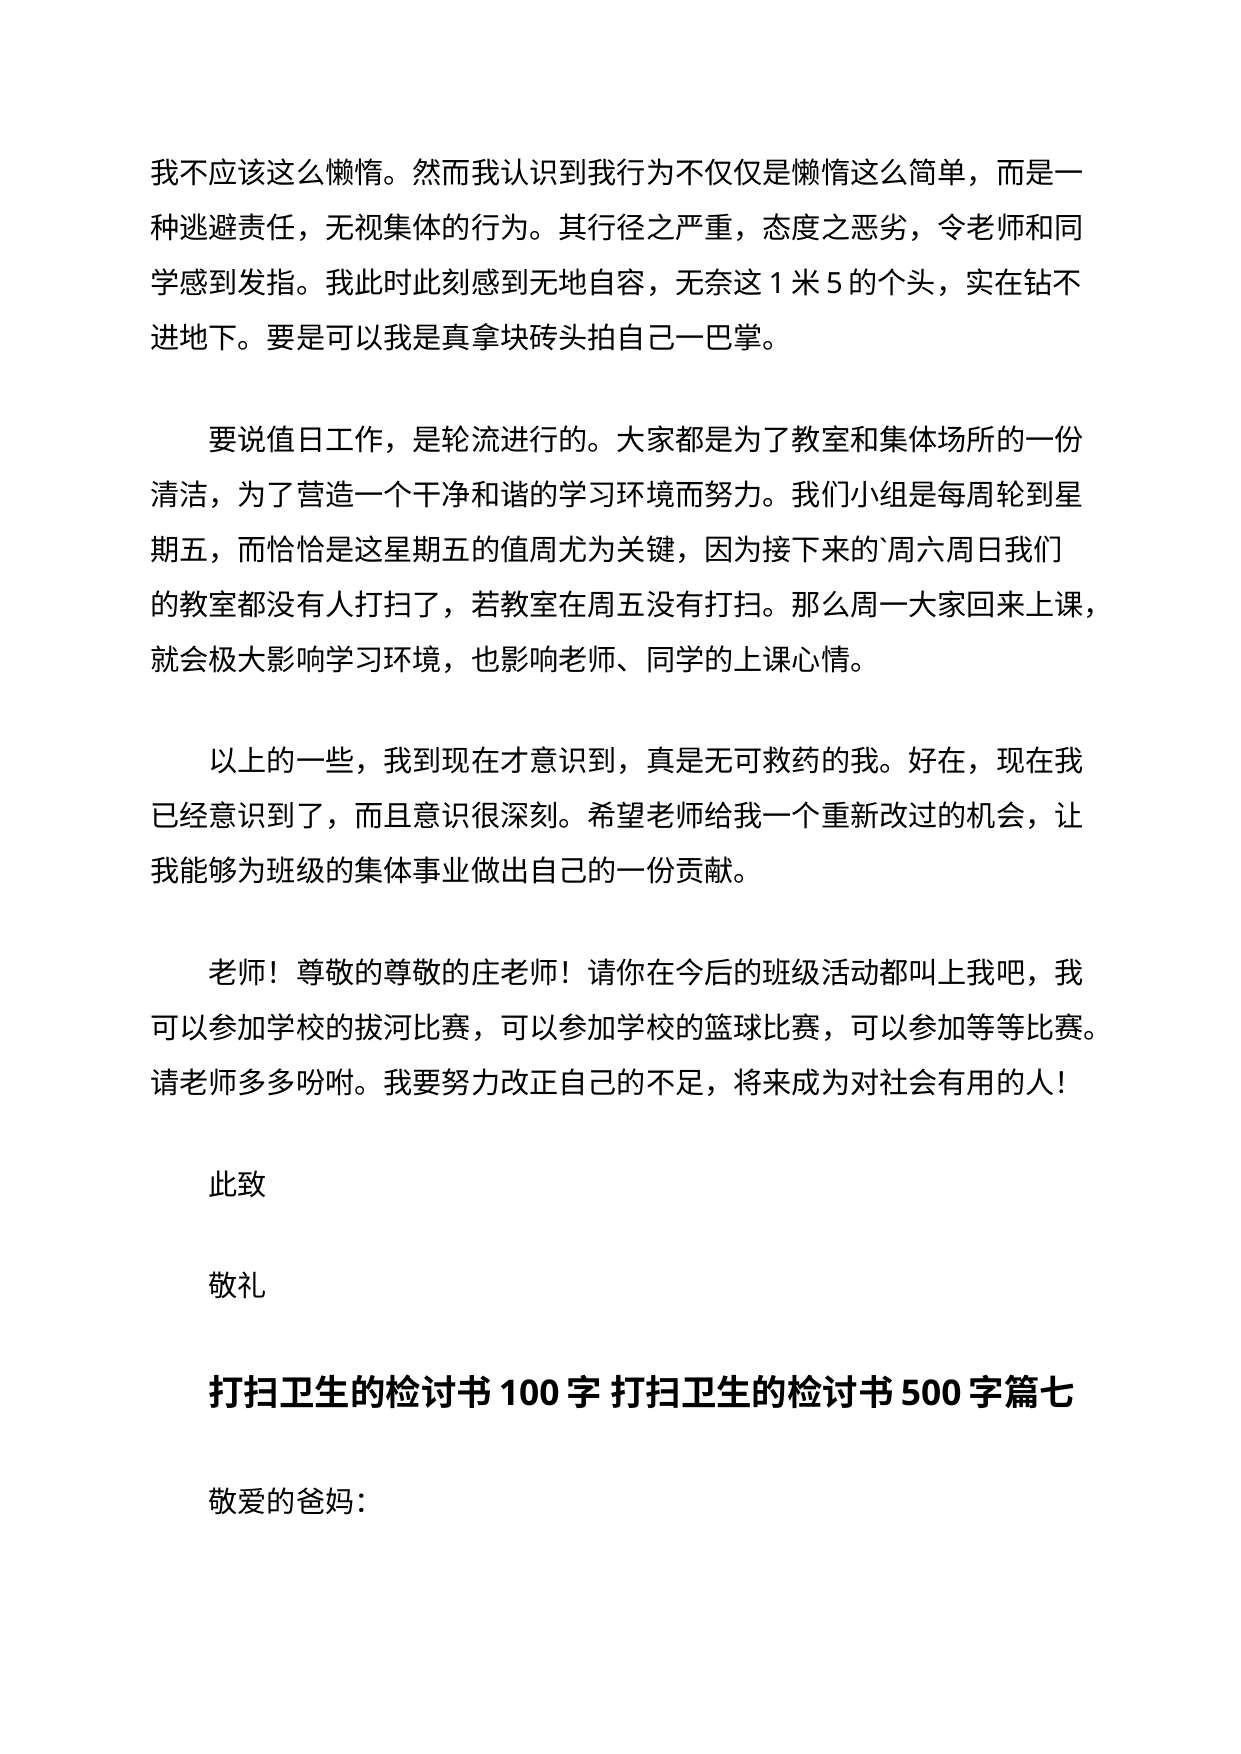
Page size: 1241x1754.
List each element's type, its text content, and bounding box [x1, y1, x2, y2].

text 此致 [150, 1161, 1090, 1203]
text 以上的一些，我到现在才意识到，真是无可救药的我。好在，现在我已经意识到了，而且意识很深刻。希望老师给我一个重新改过的机会，让我能够为班级的集体事业做出自己的一份贡献。 [150, 738, 1090, 890]
text 敬爱的爸妈： [150, 1478, 1090, 1521]
text 打扫卫生的检讨书100字 打扫卫生的检讨书500字篇七 [150, 1365, 1090, 1416]
text 老师！尊敬的尊敬的庄老师！请你在今后的班级活动都叫上我吧，我可以参加学校的拔河比赛，可以参加学校的篮球比赛，可以参加等等比赛。请老师多多吩咐。我要努力改正自己的不足，将来成为对社会有用的人！ [150, 949, 1090, 1102]
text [150, 150, 1090, 357]
text 敬礼 [150, 1263, 1090, 1305]
text 要说值日工作，是轮流进行的。大家都是为了教室和集体场所的一份清洁，为了营造一个干净和谐的学习环境而努力。我们小组是每周轮到星期五，而恰恰是这星期五的值周尤为关键，因为接下来的`周六周日我们的教室都没有人打扫了，若教室在周五没有打扫。那么周一大家回来上课，就会极大影响学习环境，也影响老师、同学的上课心情。 [150, 417, 1090, 678]
